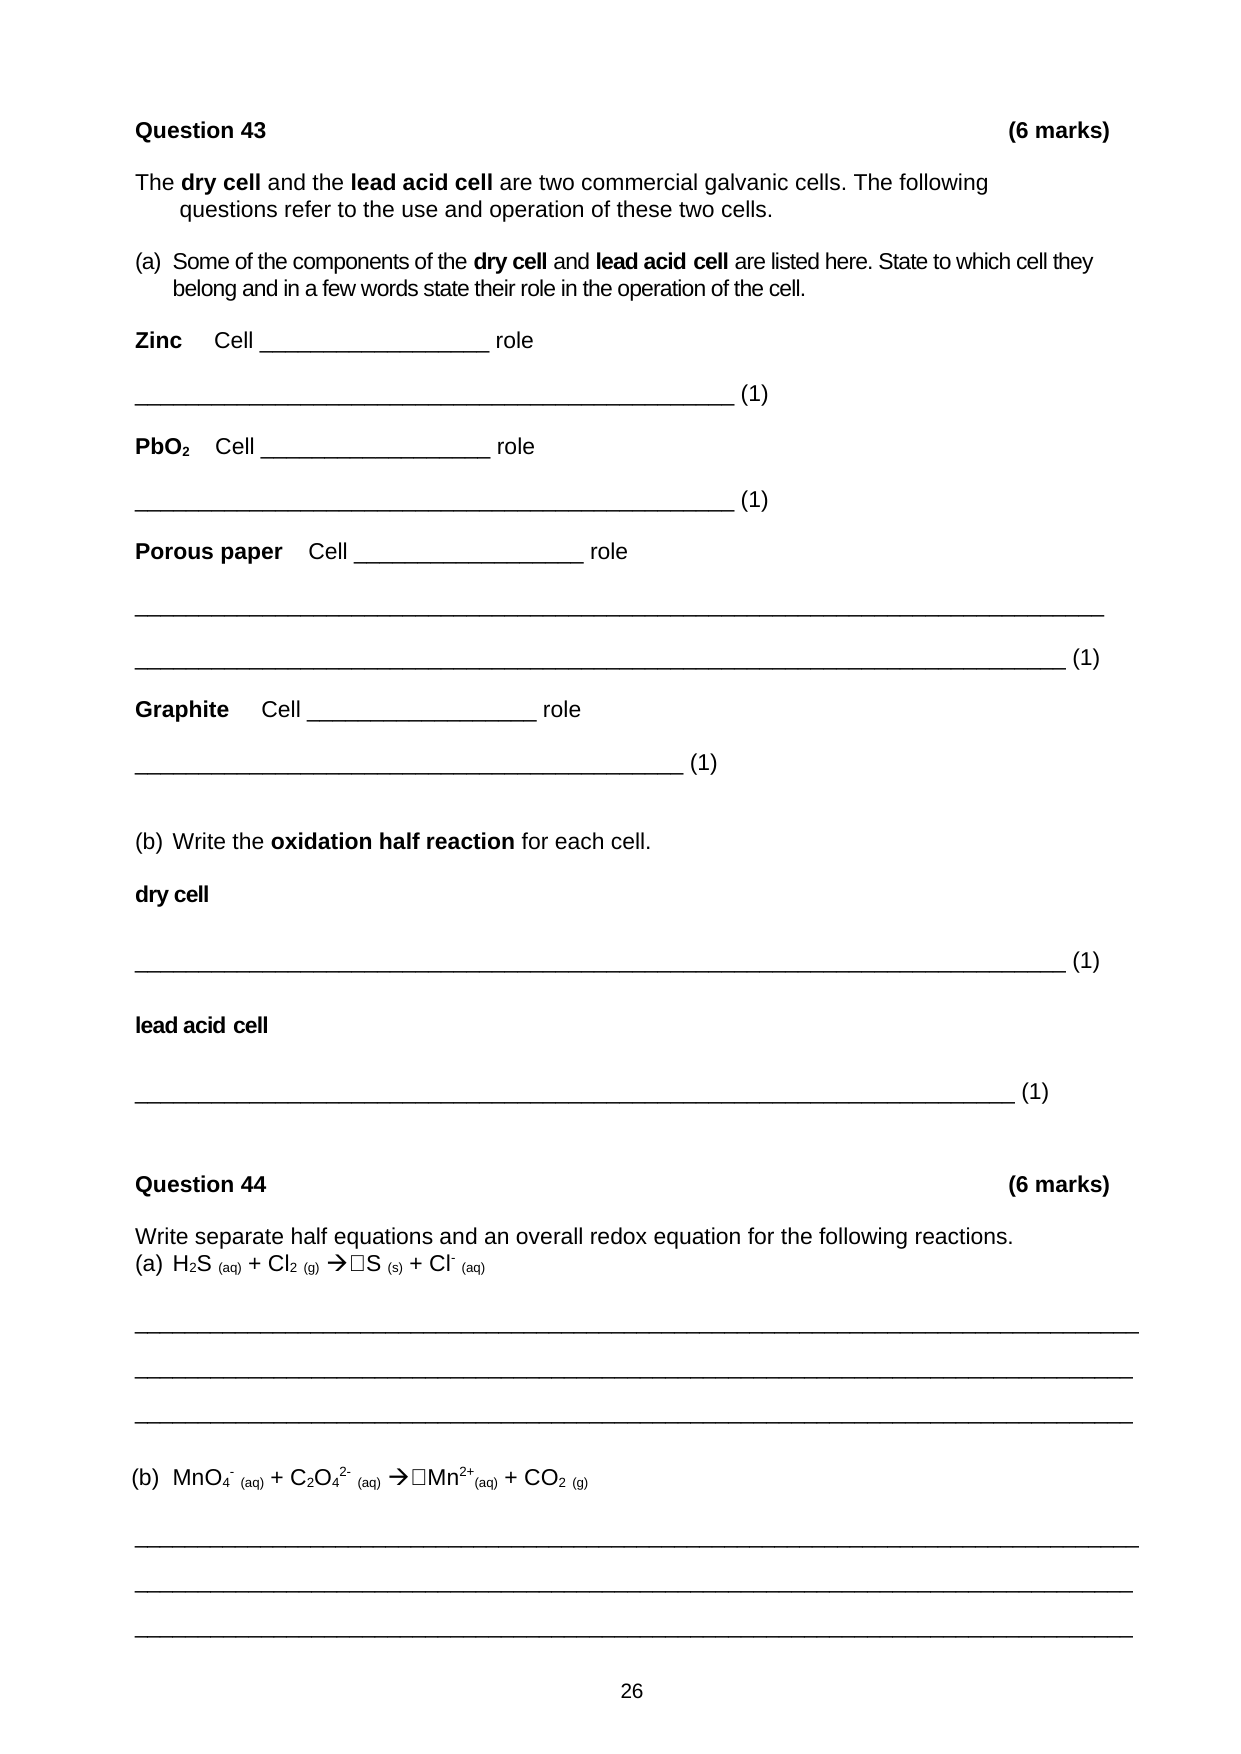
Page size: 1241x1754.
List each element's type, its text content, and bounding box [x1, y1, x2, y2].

text The dry cell and the lead acid cell are two commercial galvanic cells. The following [135, 169, 1105, 196]
text Question 44 (6 marks) [135, 1171, 1105, 1197]
text Question 43 (6 marks) [135, 117, 1105, 143]
list Some of the components of the dry cell and lead acid cell are listed here. State to which cell they belong and in a few words state their role in the operation of the cell. [135, 248, 1105, 301]
text dry cell _________________________________________________________________________ (1) lead acid cell _____________________________________________________________________ (1) [135, 881, 1105, 1105]
text Write separate half equations and an overall redox equation for the following reactions. [135, 1223, 1105, 1249]
list Write the oxidation half reaction for each cell. [135, 828, 1105, 854]
text Zinc Cell __________________ role _______________________________________________ (1) PbO2 Cell __________________ role _______________________________________________ (1) Porous paper Cell __________________ role [135, 327, 1105, 564]
list MnO4- (aq) + C2O42- (aq) Mn2+(aq) + CO2 (g) [131, 1464, 1105, 1490]
text questions refer to the use and operation of these two cells. [135, 196, 1105, 222]
list H2S (aq) + Cl2 (g) S (s) + Cl- (aq) [135, 1249, 1105, 1276]
text _____________________________________________________________________________________________________________________________________________________ (1) Graphite Cell __________________ role ___________________________________________ (1) [135, 591, 1105, 775]
